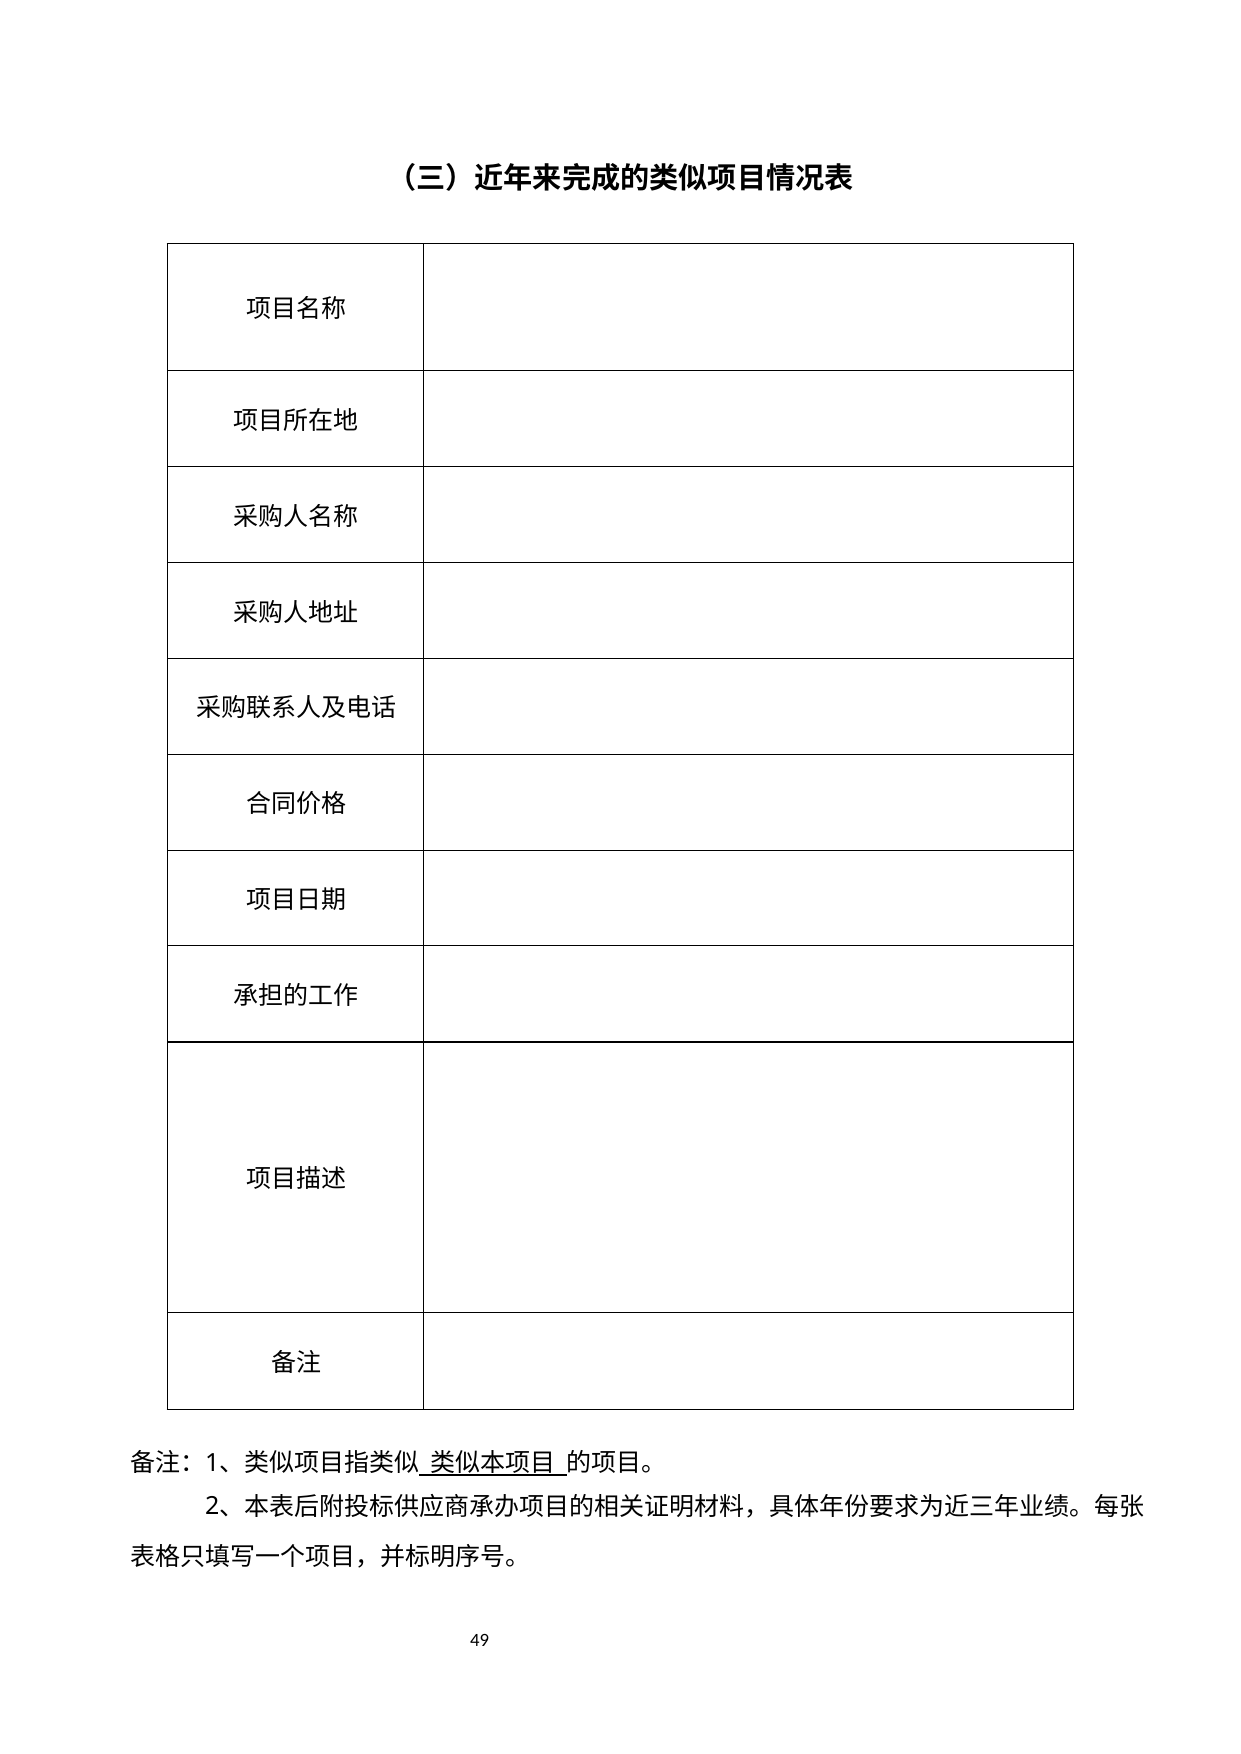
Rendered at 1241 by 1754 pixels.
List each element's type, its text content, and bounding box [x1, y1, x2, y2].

table_cell 采购人名称 [168, 467, 423, 562]
table_cell 采购人地址 [168, 563, 423, 658]
table_cell [424, 371, 1073, 466]
text 2、本表后附投标供应商承办项目的相关证明材料，具体年份要求为近三年业绩。每张表格只填写一个项目，并标明序号。 [130, 1479, 1146, 1579]
table_cell 承担的工作 [168, 946, 423, 1041]
table_cell 项目日期 [168, 851, 423, 945]
table_header 项目名称 [168, 244, 423, 370]
table_cell [424, 851, 1073, 945]
table_cell 采购联系人及电话 [168, 659, 423, 753]
table_cell [424, 1313, 1073, 1409]
table_cell [424, 659, 1073, 753]
table_cell 项目描述 [168, 1043, 423, 1312]
text 备注：1、类似项目指类似 类似本项目 的项目。 [130, 1440, 1110, 1479]
table_cell [424, 755, 1073, 849]
table_cell [424, 467, 1073, 562]
table_cell 备注 [168, 1313, 423, 1409]
table_cell [424, 1043, 1073, 1312]
table_header [424, 244, 1073, 370]
table_cell 合同价格 [168, 755, 423, 849]
table_cell 项目所在地 [168, 371, 423, 466]
table_cell [424, 946, 1073, 1041]
table_cell [424, 563, 1073, 658]
text （三）近年来完成的类似项目情况表 [130, 155, 1110, 197]
